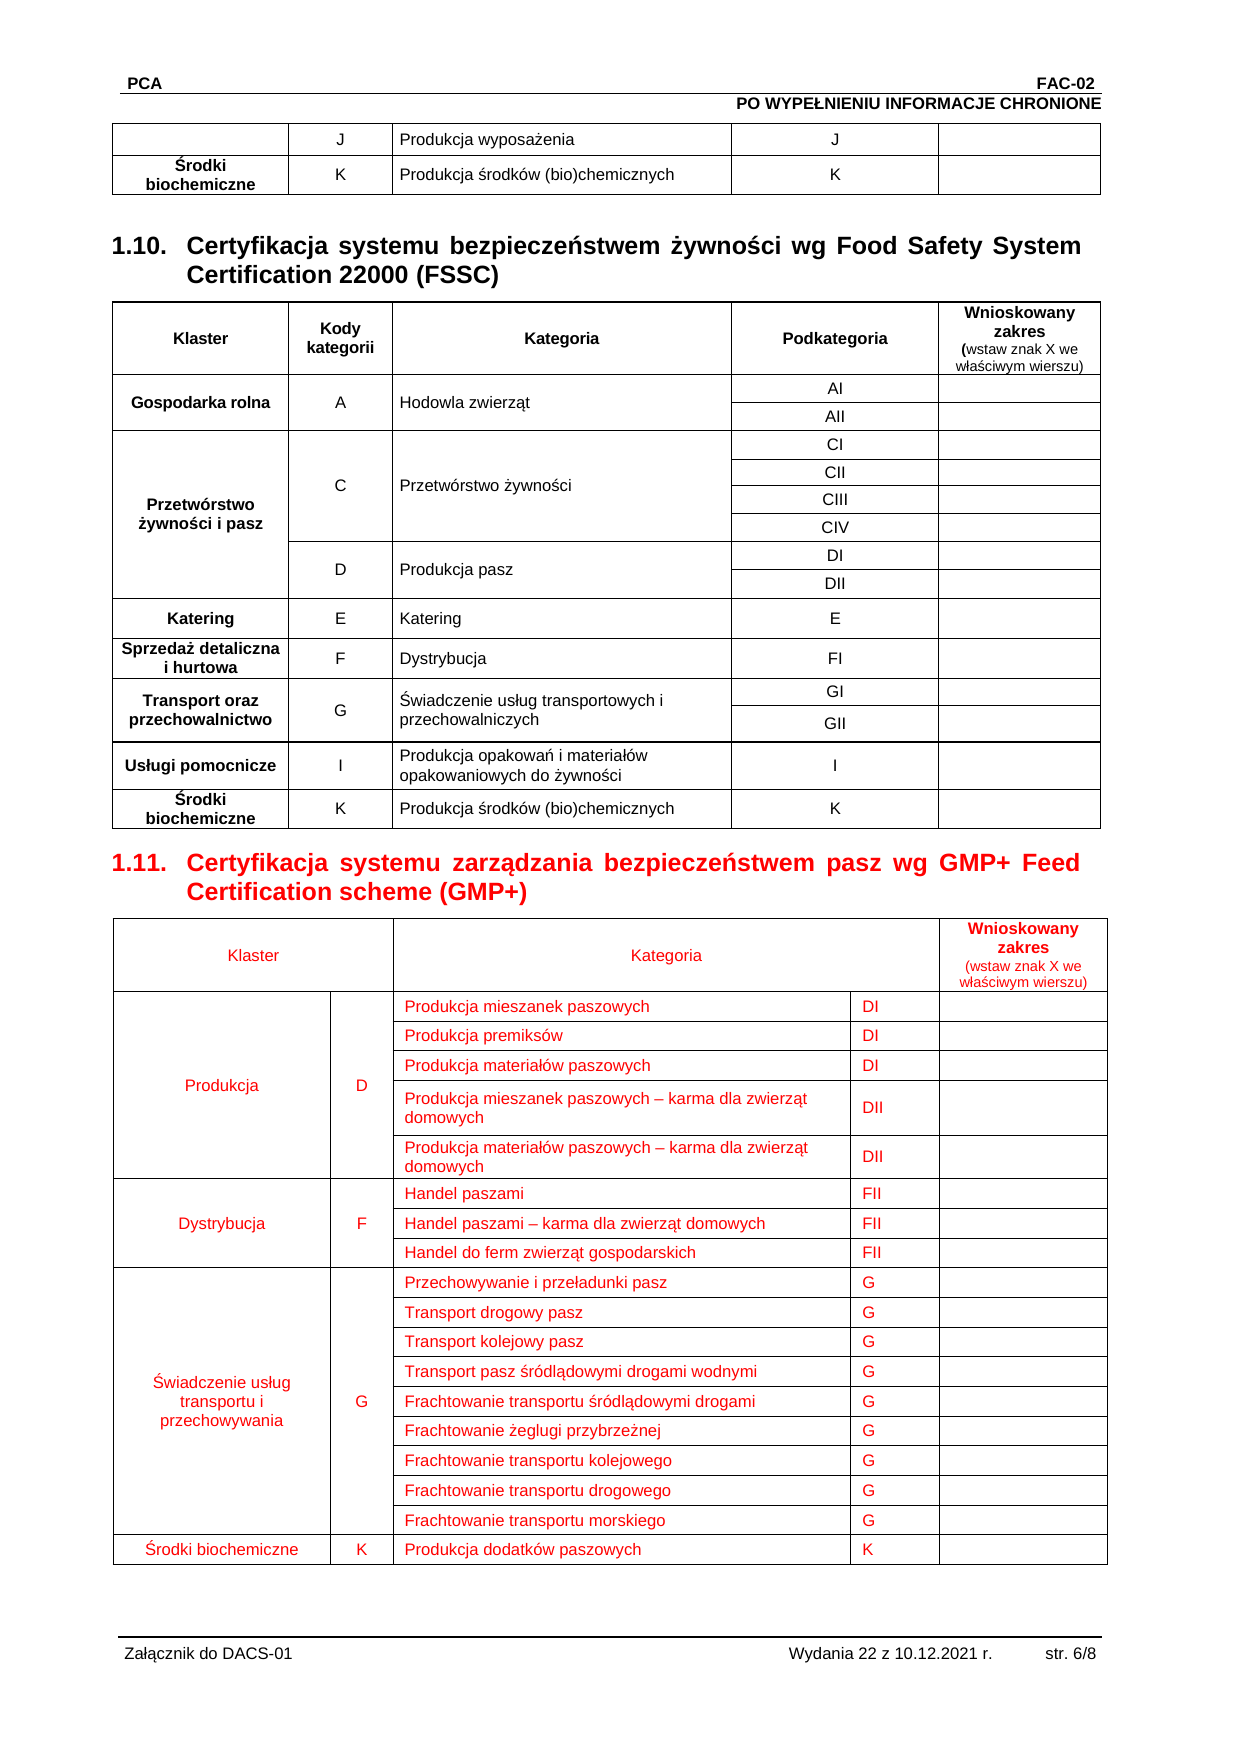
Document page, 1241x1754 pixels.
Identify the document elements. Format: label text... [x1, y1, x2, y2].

table_cell FII [851, 1239, 939, 1267]
table_cell Frachtowanie transportu drogowego [394, 1476, 850, 1504]
table_cell K [851, 1535, 939, 1564]
table_cell F [289, 639, 392, 677]
table_cell Handel paszami [394, 1179, 850, 1208]
table_cell [939, 460, 1100, 485]
table_cell Przetwórstwo żywności i pasz [113, 431, 288, 597]
table_header Wnioskowany zakres (wstaw znak X we właściwym wierszu) [939, 303, 1100, 374]
table_header Klaster [114, 919, 393, 991]
table_cell [940, 992, 1107, 1021]
table_cell [940, 1022, 1107, 1050]
table_cell Gospodarka rolna [113, 375, 288, 429]
table_cell G [851, 1446, 939, 1475]
table_cell CIV [732, 514, 938, 541]
table_cell DII [851, 1081, 939, 1134]
table_cell G [851, 1476, 939, 1504]
table_cell G [851, 1298, 939, 1327]
table_cell E [289, 599, 392, 638]
table_cell [939, 639, 1100, 677]
table_cell G [851, 1506, 939, 1534]
table_cell [939, 514, 1100, 541]
table_cell Frachtowanie transportu morskiego [394, 1506, 850, 1534]
table_cell Produkcja mieszanek paszowych – karma dla zwierząt domowych [394, 1081, 850, 1134]
table_cell DI [851, 992, 939, 1021]
table_cell [940, 1081, 1107, 1134]
table_cell [939, 403, 1100, 429]
table_cell [939, 679, 1100, 705]
table_cell [939, 790, 1100, 828]
table_cell [940, 1357, 1107, 1386]
table_cell Produkcja premiksów [394, 1022, 850, 1050]
table_cell Produkcja [114, 992, 330, 1178]
table_cell [940, 1179, 1107, 1208]
table_header Kategoria [394, 919, 939, 991]
table_header Kategoria [393, 303, 731, 374]
table_cell K [289, 156, 392, 194]
table_cell [939, 599, 1100, 638]
table_cell Przetwórstwo żywności [393, 431, 731, 541]
table_cell Frachtowanie transportu kolejowego [394, 1446, 850, 1475]
table_cell K [331, 1535, 393, 1564]
table_cell DI [851, 1022, 939, 1050]
table_cell Katering [113, 599, 288, 638]
table_cell D [289, 542, 392, 597]
table_cell FII [851, 1209, 939, 1237]
table_cell Świadczenie usług transportu i przechowywania [114, 1268, 330, 1534]
table_cell [940, 1387, 1107, 1416]
table_header Podkategoria [732, 303, 938, 374]
table_cell Transport drogowy pasz [394, 1298, 850, 1327]
table_cell CIII [732, 486, 938, 512]
table_cell [940, 1446, 1107, 1475]
table_cell D [331, 992, 393, 1178]
table_cell G [851, 1387, 939, 1416]
table_cell Produkcja dodatków paszowych [394, 1535, 850, 1564]
table_cell Produkcja środków (bio)chemicznych [393, 790, 731, 828]
list Certyfikacja systemu bezpieczeństwem żywności wg Food Safety System Certification 22000 (FSSC) [111, 231, 1082, 289]
table_cell Przechowywanie i przeładunki pasz [394, 1268, 850, 1297]
table_cell AI [732, 375, 938, 402]
table_cell J [289, 124, 392, 154]
table_cell Produkcja pasz [393, 542, 731, 597]
table_cell DI [732, 542, 938, 569]
table_cell Produkcja materiałów paszowych – karma dla zwierząt domowych [394, 1136, 850, 1178]
table_cell [940, 1268, 1107, 1297]
table_cell Świadczenie usług transportowych i przechowalniczych [393, 679, 731, 741]
table_cell Transport oraz przechowalnictwo [113, 679, 288, 741]
table_cell DI [851, 1051, 939, 1080]
table_cell E [732, 599, 938, 638]
table_cell Produkcja materiałów paszowych [394, 1051, 850, 1080]
table_cell G [331, 1268, 393, 1534]
table_cell K [289, 790, 392, 828]
table_cell [940, 1209, 1107, 1237]
table_cell Produkcja mieszanek paszowych [394, 992, 850, 1021]
table_cell Środki biochemiczne [113, 156, 288, 194]
table_header Klaster [113, 303, 288, 374]
table_cell K [732, 156, 938, 194]
list Certyfikacja systemu zarządzania bezpieczeństwem pasz wg GMP+ Feed Certification scheme (GMP+) [111, 848, 1082, 906]
table_cell FI [732, 639, 938, 677]
table_cell [940, 1417, 1107, 1445]
table_cell GII [732, 706, 938, 741]
table_cell A [289, 375, 392, 429]
table_cell Frachtowanie transportu śródlądowymi drogami [394, 1387, 850, 1416]
table_cell [939, 486, 1100, 512]
table_cell Frachtowanie żeglugi przybrzeżnej [394, 1417, 850, 1445]
table_cell [940, 1239, 1107, 1267]
table_cell G [851, 1328, 939, 1356]
table_cell C [289, 431, 392, 541]
table_cell [939, 431, 1100, 459]
table_cell G [289, 679, 392, 741]
table_cell J [732, 124, 938, 154]
table_cell Hodowla zwierząt [393, 375, 731, 429]
table_cell [940, 1136, 1107, 1178]
table_cell FII [851, 1179, 939, 1208]
table_cell [939, 542, 1100, 569]
table_cell [940, 1328, 1107, 1356]
table_cell K [732, 790, 938, 828]
table_cell G [851, 1268, 939, 1297]
table_cell [939, 375, 1100, 402]
table_cell [939, 743, 1100, 788]
table_cell DII [851, 1136, 939, 1178]
table_cell Handel do ferm zwierząt gospodarskich [394, 1239, 850, 1267]
table_cell Produkcja opakowań i materiałów opakowaniowych do żywności [393, 743, 731, 788]
table_cell Produkcja środków (bio)chemicznych [393, 156, 731, 194]
table_cell DII [732, 570, 938, 597]
table_cell G [851, 1357, 939, 1386]
table_header Wnioskowany zakres (wstaw znak X we właściwym wierszu) [940, 919, 1107, 991]
table_cell Środki biochemiczne [113, 790, 288, 828]
table_header Kody kategorii [289, 303, 392, 374]
table_cell [939, 706, 1100, 741]
table_cell [940, 1298, 1107, 1327]
table_cell Usługi pomocnicze [113, 743, 288, 788]
table_cell Handel paszami – karma dla zwierząt domowych [394, 1209, 850, 1237]
table_cell [940, 1051, 1107, 1080]
table_cell CII [732, 460, 938, 485]
table_cell G [851, 1417, 939, 1445]
table_cell CI [732, 431, 938, 459]
table_cell GI [732, 679, 938, 705]
table_cell Transport pasz śródlądowymi drogami wodnymi [394, 1357, 850, 1386]
table_cell [939, 570, 1100, 597]
table_cell Transport kolejowy pasz [394, 1328, 850, 1356]
table_cell Dystrybucja [114, 1179, 330, 1267]
table_cell [939, 124, 1100, 154]
table_cell [939, 156, 1100, 194]
table_cell F [331, 1179, 393, 1267]
table_cell AII [732, 403, 938, 429]
table_cell [940, 1535, 1107, 1564]
table_cell Środki biochemiczne [114, 1535, 330, 1564]
table_cell [940, 1506, 1107, 1534]
table_cell Sprzedaż detaliczna i hurtowa [113, 639, 288, 677]
table_cell Katering [393, 599, 731, 638]
table_cell I [289, 743, 392, 788]
table_cell [940, 1476, 1107, 1504]
table_cell Produkcja wyposażenia [393, 124, 731, 154]
table_cell I [732, 743, 938, 788]
table_cell Dystrybucja [393, 639, 731, 677]
